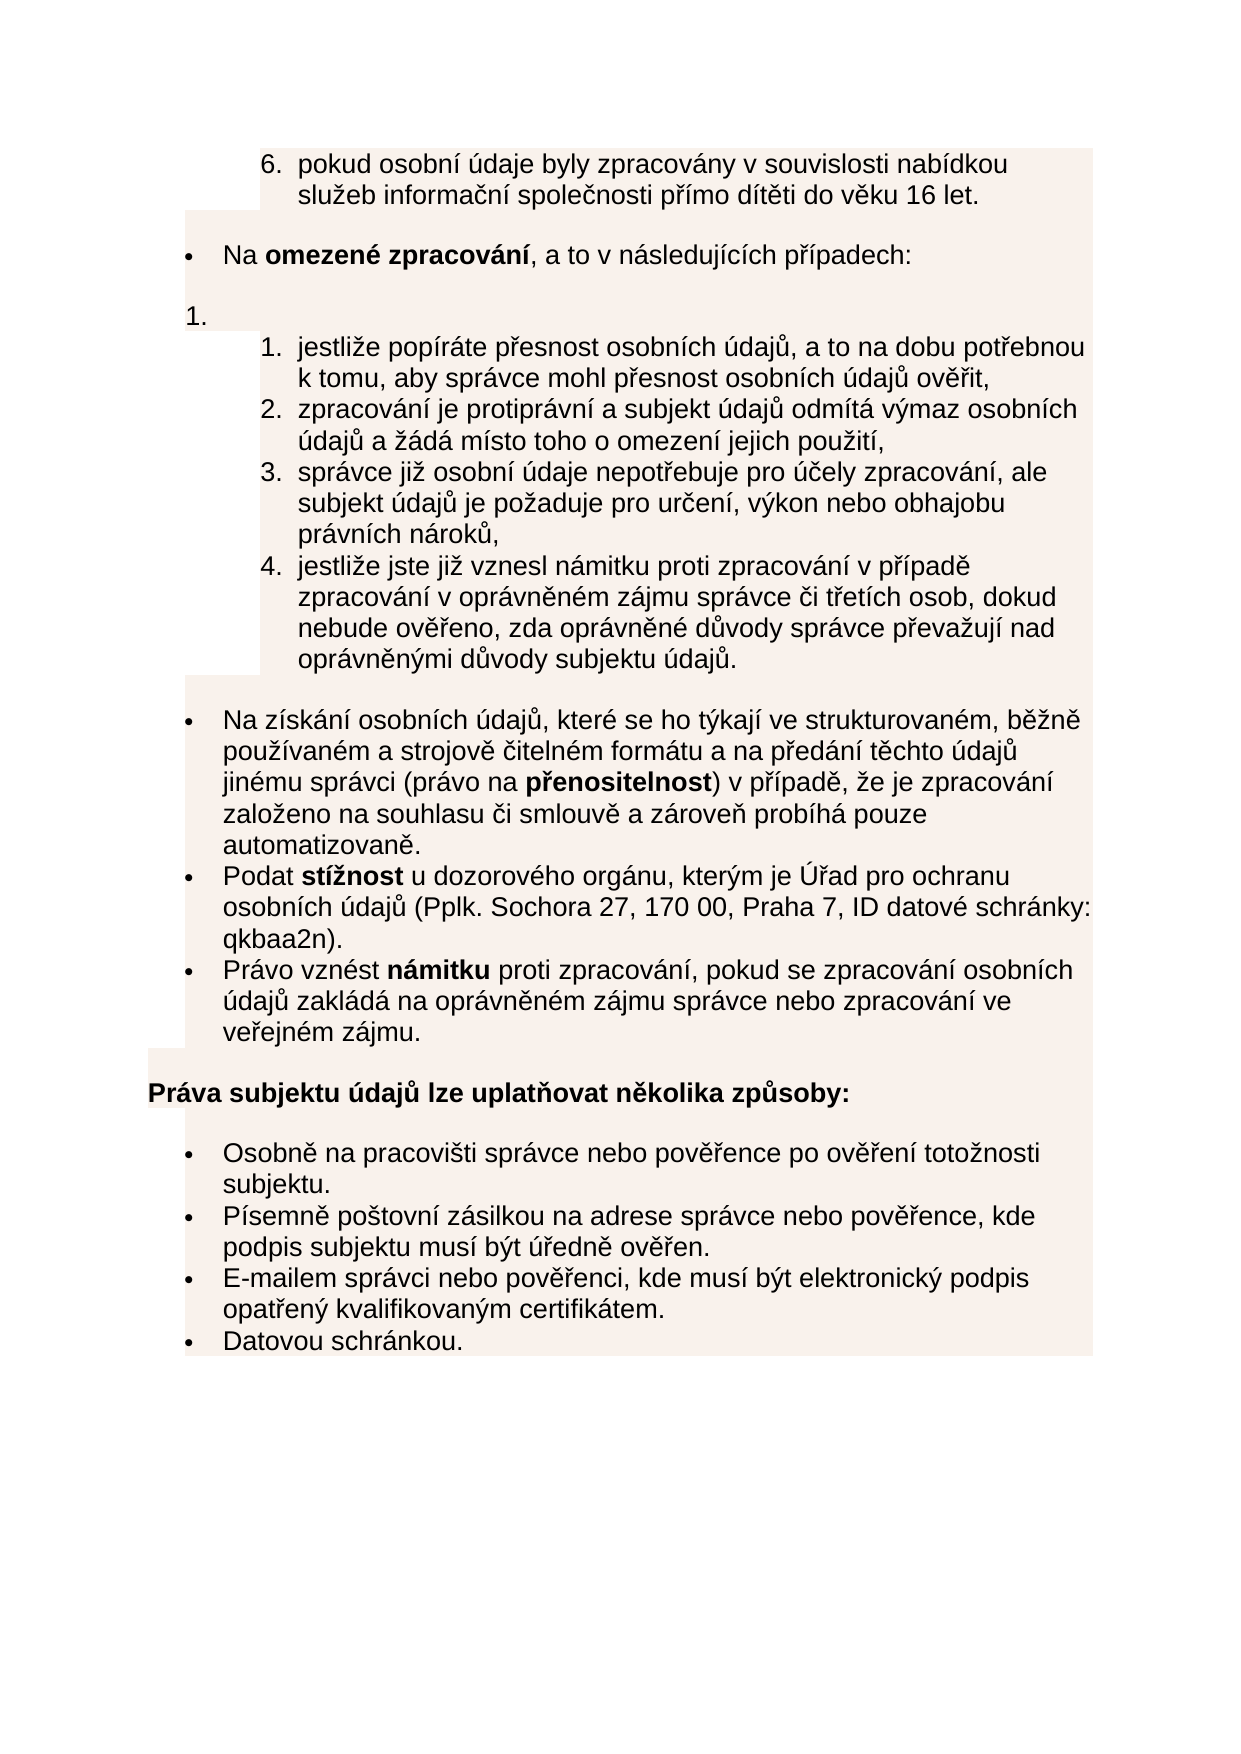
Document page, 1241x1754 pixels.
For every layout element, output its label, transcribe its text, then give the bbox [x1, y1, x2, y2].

list Na omezené zpracování, a to v následujících případech: [185, 239, 1093, 271]
list Osobně na pracovišti správce nebo pověřence po ověření totožnosti subjektu. [185, 1137, 1093, 1200]
list správce již osobní údaje nepotřebuje pro účely zpracování, ale subjekt údajů je požaduje pro určení, výkon nebo obhajobu právních nároků, [260, 456, 1093, 550]
list Podat stížnost u dozorového orgánu, kterým je Úřad pro ochranu osobních údajů (Pplk. Sochora 27, 170 00, Praha 7, ID datové schránky: qkbaa2n). [185, 860, 1093, 954]
list jestliže popíráte přesnost osobních údajů, a to na dobu potřebnou k tomu, aby správce mohl přesnost osobních údajů ověřit, [260, 331, 1093, 393]
list Písemně poštovní zásilkou na adrese správce nebo pověřence, kde podpis subjektu musí být úředně ověřen. [185, 1200, 1093, 1262]
list zpracování je protiprávní a subjekt údajů odmítá výmaz osobních údajů a žádá místo toho o omezení jejich použití, [260, 393, 1093, 456]
list pokud osobní údaje byly zpracovány v souvislosti nabídkou služeb informační společnosti přímo dítěti do věku 16 let. [260, 148, 1093, 210]
list E-mailem správci nebo pověřenci, kde musí být elektronický podpis opatřený kvalifikovaným certifikátem. [185, 1262, 1093, 1325]
list Datovou schránkou. [185, 1325, 1093, 1356]
list jestliže jste již vznesl námitku proti zpracování v případě zpracování v oprávněném zájmu správce či třetích osob, dokud nebude ověřeno, zda oprávněné důvody správce převažují nad oprávněnými důvody subjektu údajů. [260, 550, 1093, 675]
text Práva subjektu údajů lze uplatňovat několika způsoby: [148, 1077, 1093, 1108]
list Právo vznést námitku proti zpracování, pokud se zpracování osobních údajů zakládá na oprávněném zájmu správce nebo zpracování ve veřejném zájmu. [185, 954, 1093, 1048]
list Na získání osobních údajů, které se ho týkají ve strukturovaném, běžně používaném a strojově čitelném formátu a na předání těchto údajů jinému správci (právo na přenositelnost) v případě, že je zpracování založeno na souhlasu či smlouvě a zároveň probíhá pouze automatizovaně. [185, 704, 1093, 860]
